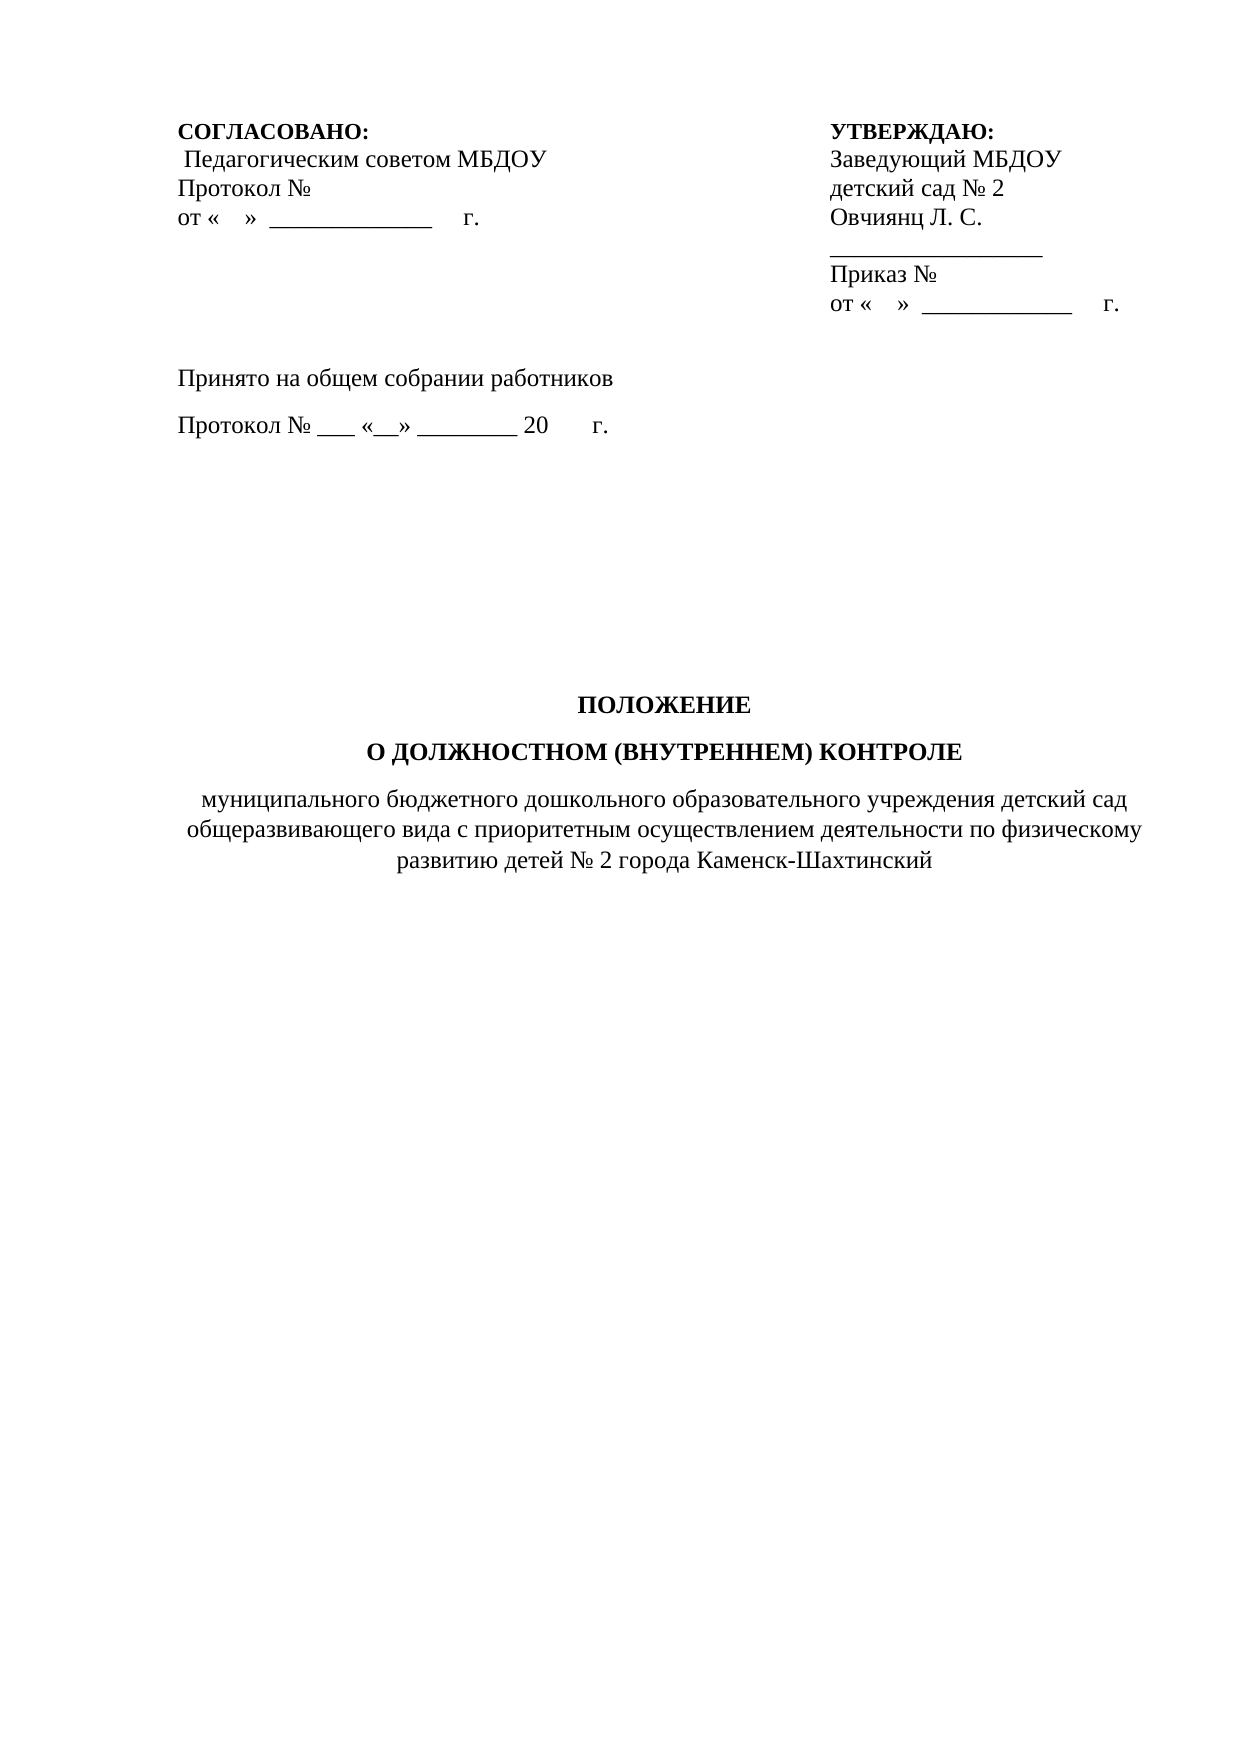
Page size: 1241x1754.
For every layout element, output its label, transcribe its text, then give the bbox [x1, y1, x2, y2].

text Протокол № ___ «__» ________ 20 г. [177, 410, 1152, 439]
text муниципального бюджетного дошкольного образовательного учреждения детский сад общеразвивающего вида с приоритетным осуществлением деятельности по физическому развитию детей № 2 города Каменск-Шахтинский [177, 784, 1152, 874]
text ПОЛОЖЕНИЕ [177, 690, 1152, 719]
text Принято на общем собрании работников [177, 363, 1152, 392]
text О ДОЛЖНОСТНОМ (ВНУТРЕННЕМ) КОНТРОЛЕ [177, 737, 1152, 766]
table_header СОГЛАСОВАНО: Педагогическим советом МБДОУ Протокол № от « » _____________ г. [166, 118, 818, 317]
table_header УТВЕРЖДАЮ: Заведующий МБДОУ детский сад № 2 Овчиянц Л. С. _________________ Приказ № от « » ____________ г. [819, 118, 1163, 317]
